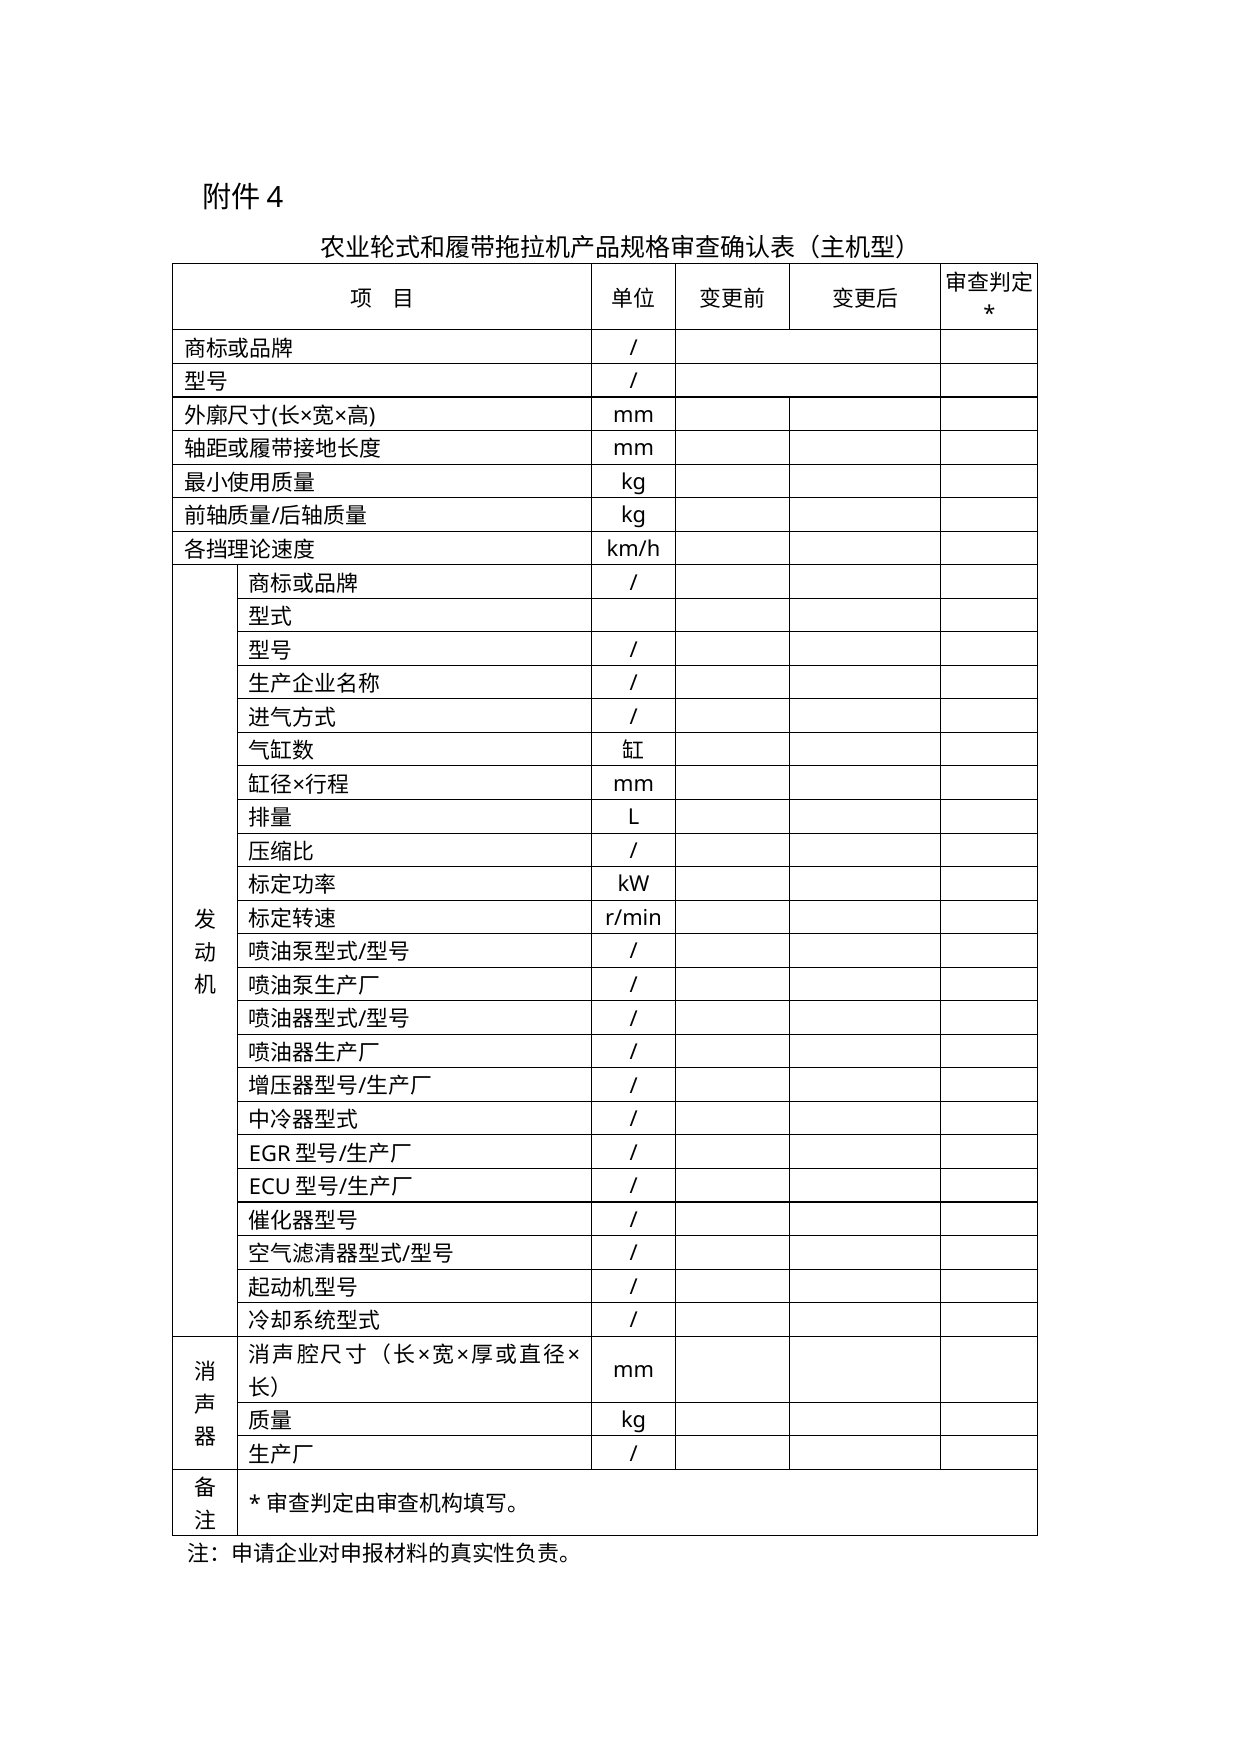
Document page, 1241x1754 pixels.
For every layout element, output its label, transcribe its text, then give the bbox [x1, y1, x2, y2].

table_cell / [592, 834, 675, 866]
table_cell [941, 1169, 1037, 1201]
table_cell [790, 1102, 940, 1134]
table_cell 排量 [238, 800, 591, 832]
table_cell [941, 1436, 1037, 1469]
table_cell / [592, 1169, 675, 1201]
table_cell [941, 968, 1037, 1000]
text 农业轮式和履带拖拉机产品规格审查确认表（主机型） [187, 227, 1053, 263]
table_cell [790, 1203, 940, 1235]
text 注：申请企业对申报材料的真实性负责。 [187, 1536, 1053, 1568]
table_cell / [592, 934, 675, 967]
table_cell [676, 800, 789, 832]
table_cell [676, 766, 789, 799]
table_cell 生产企业名称 [238, 666, 591, 698]
table_cell 型号 [173, 364, 591, 396]
table_cell [676, 398, 789, 430]
table_cell [790, 1403, 940, 1435]
table_cell [941, 1270, 1037, 1302]
table_cell [790, 1337, 940, 1402]
table_cell [676, 532, 789, 564]
table_cell 起动机型号 [238, 1270, 591, 1302]
table_cell mm [592, 766, 675, 799]
table_cell [790, 1135, 940, 1168]
table_cell 催化器型号 [238, 1203, 591, 1235]
table_cell 空气滤清器型式/型号 [238, 1236, 591, 1268]
table_cell [941, 666, 1037, 698]
table_cell ECU型号/生产厂 [238, 1169, 591, 1201]
table_cell [676, 364, 940, 396]
table_cell 生产厂 [238, 1436, 591, 1469]
table_cell 冷却系统型式 [238, 1303, 591, 1336]
table_cell [790, 632, 940, 665]
table_cell / [592, 1303, 675, 1336]
table_cell 缸径×行程 [238, 766, 591, 799]
table_cell [790, 666, 940, 698]
table_cell [941, 465, 1037, 497]
table_cell 各挡理论速度 [173, 532, 591, 564]
table_cell / [592, 1001, 675, 1034]
table_cell [941, 766, 1037, 799]
table_cell 商标或品牌 [238, 565, 591, 598]
table_header 变更后 [790, 264, 940, 329]
table_cell 最小使用质量 [173, 465, 591, 497]
table_cell kg [592, 465, 675, 497]
table_cell km/h [592, 532, 675, 564]
table_header 单位 [592, 264, 675, 329]
table_cell [790, 867, 940, 899]
table_cell mm [592, 1337, 675, 1402]
table_cell 轴距或履带接地长度 [173, 431, 591, 463]
table_cell [941, 901, 1037, 933]
table_cell [676, 465, 789, 497]
table_cell kW [592, 867, 675, 899]
table_cell * 审查判定由审查机构填写。 [238, 1470, 1037, 1535]
table_cell [790, 465, 940, 497]
table_cell 标定转速 [238, 901, 591, 933]
table_cell [790, 1068, 940, 1101]
table_cell [676, 1102, 789, 1134]
table_cell / [592, 364, 675, 396]
table_cell 发动机 [173, 565, 237, 1336]
table_cell / [592, 632, 675, 665]
table_cell [592, 599, 675, 631]
table_cell [790, 834, 940, 866]
table_cell [790, 1001, 940, 1034]
table_cell [941, 1035, 1037, 1067]
table_cell [790, 532, 940, 564]
table_cell 喷油泵生产厂 [238, 968, 591, 1000]
table_cell [790, 901, 940, 933]
table_cell [941, 532, 1037, 564]
table_cell [941, 1203, 1037, 1235]
table_cell [941, 364, 1037, 396]
table_cell [676, 1270, 789, 1302]
table_cell [790, 1436, 940, 1469]
table_cell 喷油泵型式/型号 [238, 934, 591, 967]
table_cell [676, 733, 789, 765]
table_cell 质量 [238, 1403, 591, 1435]
table_cell 消声腔尺寸（长×宽×厚或直径×长） [238, 1337, 591, 1402]
table_cell / [592, 1436, 675, 1469]
table_cell [790, 1303, 940, 1336]
table_cell L [592, 800, 675, 832]
table_cell / [592, 666, 675, 698]
table_cell [941, 1135, 1037, 1168]
table_cell EGR型号/生产厂 [238, 1135, 591, 1168]
table_cell [941, 599, 1037, 631]
table_cell [941, 800, 1037, 832]
table_cell [941, 934, 1037, 967]
table_cell [676, 1068, 789, 1101]
table_cell [790, 431, 940, 463]
table_cell mm [592, 431, 675, 463]
table_cell / [592, 1203, 675, 1235]
table_cell [941, 565, 1037, 598]
table_cell [676, 834, 789, 866]
table_cell [941, 632, 1037, 665]
table_cell [941, 834, 1037, 866]
table_cell [790, 1236, 940, 1268]
table_cell mm [592, 398, 675, 430]
table_cell [676, 1035, 789, 1067]
table_cell [676, 1135, 789, 1168]
table_cell [676, 1337, 789, 1402]
table_cell [941, 1068, 1037, 1101]
table_cell kg [592, 498, 675, 531]
table_cell 标定功率 [238, 867, 591, 899]
table_cell [676, 1001, 789, 1034]
table_header 变更前 [676, 264, 789, 329]
table_cell 中冷器型式 [238, 1102, 591, 1134]
table_cell 喷油器型式/型号 [238, 1001, 591, 1034]
table_cell [676, 1203, 789, 1235]
table_cell [676, 599, 789, 631]
table_cell [790, 733, 940, 765]
table_cell / [592, 968, 675, 1000]
table_cell 外廓尺寸(长×宽×高) [173, 398, 591, 430]
table_cell [941, 733, 1037, 765]
table_cell / [592, 699, 675, 732]
table_cell 进气方式 [238, 699, 591, 732]
table_cell / [592, 1270, 675, 1302]
table_cell [676, 1403, 789, 1435]
table_cell [790, 800, 940, 832]
table_cell / [592, 330, 675, 363]
table_cell [790, 766, 940, 799]
table_cell / [592, 1068, 675, 1101]
table_cell [676, 431, 789, 463]
table_cell 喷油器生产厂 [238, 1035, 591, 1067]
table_cell [676, 632, 789, 665]
table_cell [676, 901, 789, 933]
table_header 项 目 [173, 264, 591, 329]
table_cell [676, 1236, 789, 1268]
table_cell [790, 968, 940, 1000]
table_cell [941, 867, 1037, 899]
table_cell [790, 1270, 940, 1302]
table_cell [676, 565, 789, 598]
table_cell 缸 [592, 733, 675, 765]
table_cell 压缩比 [238, 834, 591, 866]
table_cell [676, 934, 789, 967]
table_cell [676, 867, 789, 899]
table_cell [790, 699, 940, 732]
table_cell [941, 398, 1037, 430]
table_cell [790, 565, 940, 598]
table_cell / [592, 1035, 675, 1067]
table_cell [676, 968, 789, 1000]
table_cell [941, 498, 1037, 531]
table_cell r/min [592, 901, 675, 933]
table_cell 商标或品牌 [173, 330, 591, 363]
table_cell [941, 1102, 1037, 1134]
table_cell / [592, 565, 675, 598]
table_cell [941, 699, 1037, 732]
table_cell [790, 599, 940, 631]
table_cell [941, 1236, 1037, 1268]
table_cell [941, 1337, 1037, 1402]
table_cell 消声器 [173, 1337, 237, 1469]
table_cell [941, 1403, 1037, 1435]
table_cell [676, 1169, 789, 1201]
table_cell [676, 330, 940, 363]
table_cell [790, 1035, 940, 1067]
table_cell kg [592, 1403, 675, 1435]
table_cell 型式 [238, 599, 591, 631]
table_cell [676, 498, 789, 531]
table_cell 气缸数 [238, 733, 591, 765]
table_cell [676, 699, 789, 732]
table_cell [941, 330, 1037, 363]
table_cell [676, 1436, 789, 1469]
table_cell / [592, 1135, 675, 1168]
table_cell [790, 398, 940, 430]
table_cell 增压器型号/生产厂 [238, 1068, 591, 1101]
table_cell [790, 1169, 940, 1201]
table_cell [941, 1001, 1037, 1034]
table_cell [941, 1303, 1037, 1336]
table_cell [676, 1303, 789, 1336]
table_cell / [592, 1102, 675, 1134]
table_header 审查判定* [941, 264, 1037, 329]
table_cell [790, 498, 940, 531]
table_cell / [592, 1236, 675, 1268]
table_cell [941, 431, 1037, 463]
table_cell 前轴质量/后轴质量 [173, 498, 591, 531]
text 附件4 [187, 162, 1053, 227]
table_cell 备注 [173, 1470, 237, 1535]
table_cell [676, 666, 789, 698]
table_cell [790, 934, 940, 967]
table_cell 型号 [238, 632, 591, 665]
